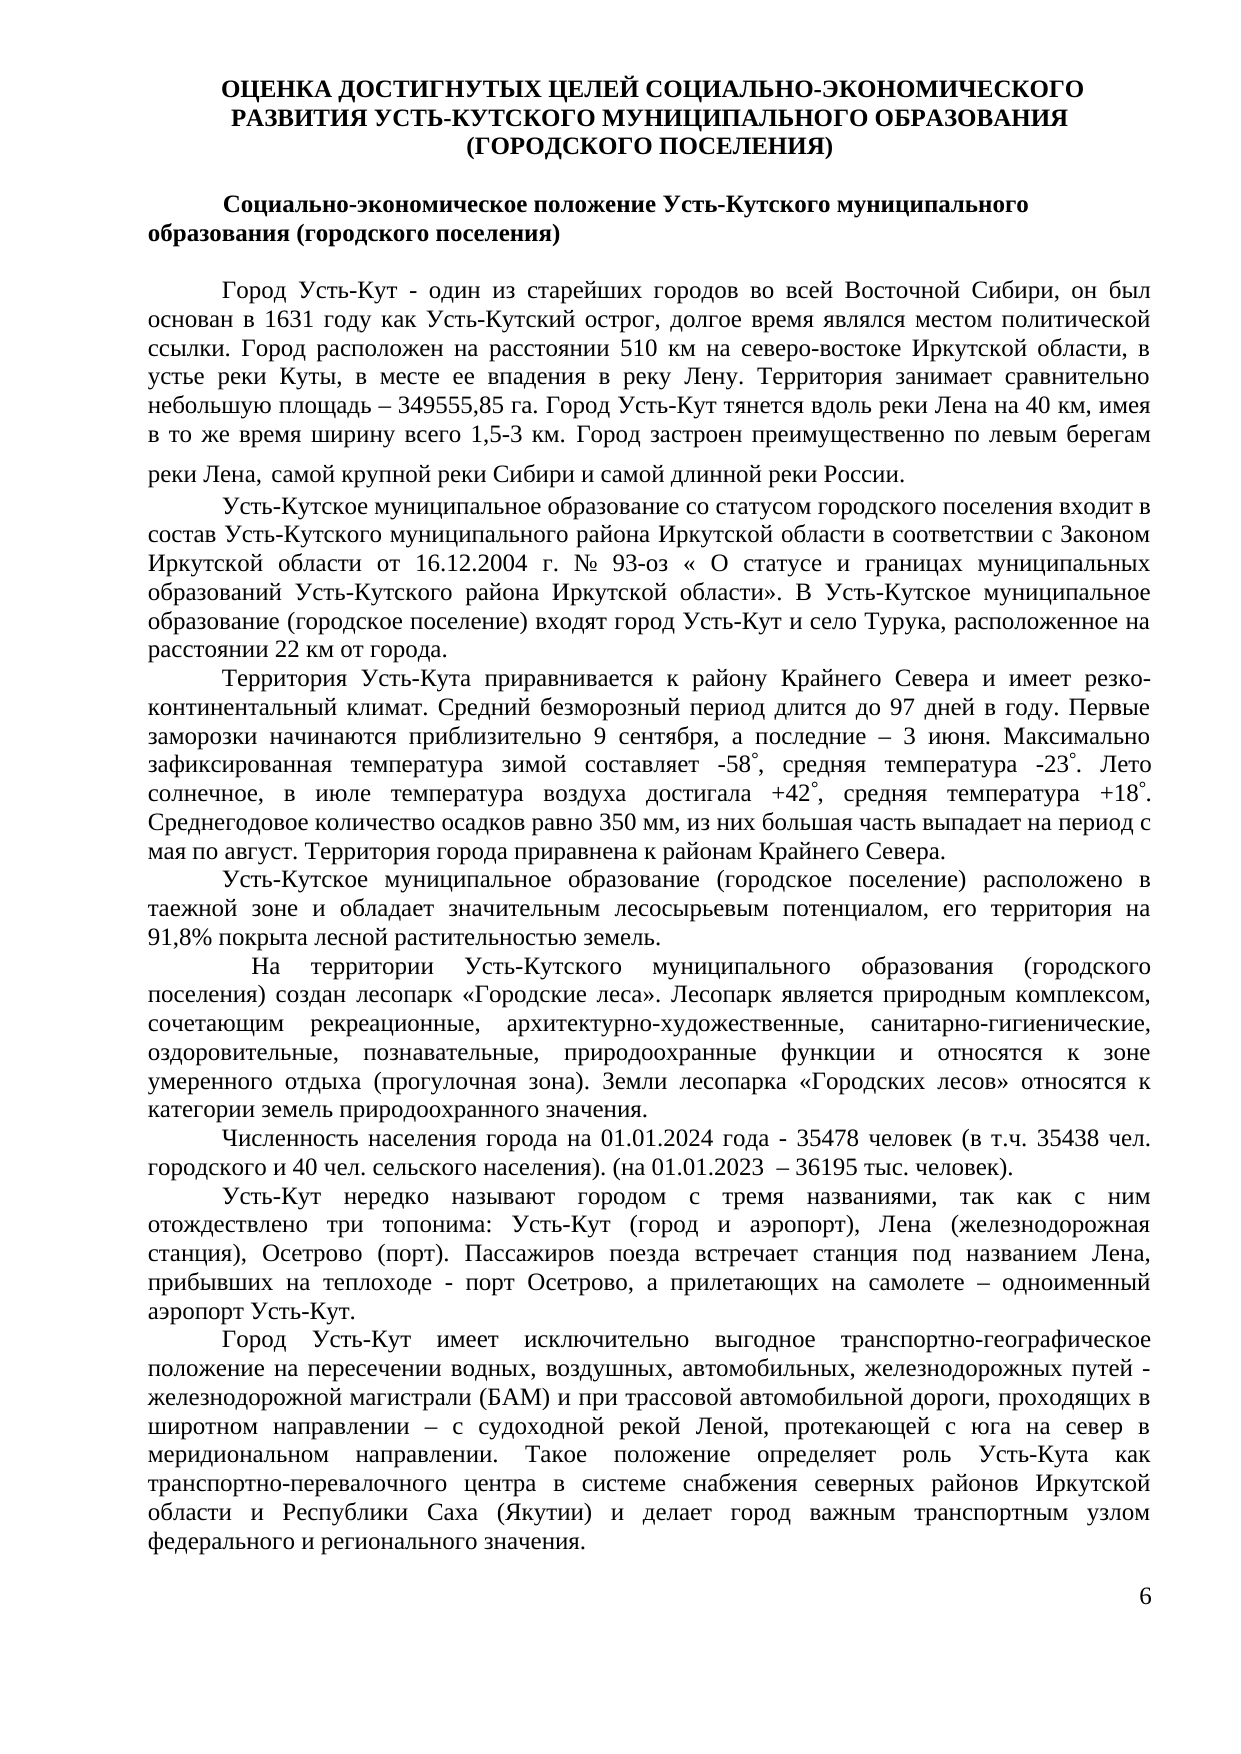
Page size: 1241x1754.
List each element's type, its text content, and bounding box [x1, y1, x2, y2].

text Численность населения города на 01.01.2024 года - 35478 человек (в т.ч. 35438 чел. городского и 40 чел. сельского населения). (на 01.01.2023 – 36195 тыс. человек). [148, 1123, 1152, 1181]
subtitle Усть-Кут нередко называют городом с тремя названиями, так как с ним отождествлено три топонима: Усть-Кут (город и аэропорт), Лена (железнодорожная станция), Осетрово (порт). Пассажиров поезда встречает станция под названием Лена, прибывших на теплоходе - порт Осетрово, а прилетающих на самолете – одноименный аэропорт Усть-Кут. [148, 1181, 1152, 1324]
subtitle Город Усть-Кут - один из старейших городов во всей Восточной Сибири, он был основан в 1631 году как Усть-Кутский острог, долгое время являлся местом политической ссылки. Город расположен на расстоянии 510 км на северо-востоке Иркутской области, в устье реки Куты, в месте ее впадения в реку Лену. Территория занимает сравнительно небольшую площадь – 349555,85 га. Город Усть-Кут тянется вдоль реки Лена на 40 км, имея в то же время ширину всего 1,5-3 км. Город застроен преимущественно по левым берегам реки Лена, самой крупной реки Сибири и самой длинной реки России. [148, 275, 1152, 491]
text Город Усть-Кут имеет исключительно выгодное транспортно-географическое положение на пересечении водных, воздушных, автомобильных, железнодорожных путей - железнодорожной магистрали (БАМ) и при трассовой автомобильной дороги, проходящих в широтном направлении – с судоходной рекой Леной, протекающей с юга на север в меридиональном направлении. Такое положение определяет роль Усть-Кута как транспортно-перевалочного центра в системе снабжения северных районов Иркутской области и Республики Саха (Якутии) и делает город важным транспортным узлом федерального и регионального значения. [148, 1324, 1152, 1554]
subtitle Усть-Кутское муниципальное образование со статусом городского поселения входит в состав Усть-Кутского муниципального района Иркутской области в соответствии с Законом Иркутской области от 16.12.2004 г. № 93-оз « О статусе и границах муниципальных образований Усть-Кутского района Иркутской области». В Усть-Кутское муниципальное образование (городское поселение) входят город Усть-Кут и село Турука, расположенное на расстоянии 22 км от города. [148, 634, 1152, 663]
text Территория Усть-Кута приравнивается к району Крайнего Севера и имеет резко-континентальный климат. Средний безморозный период длится до 97 дней в году. Первые заморозки начинаются приблизительно 9 сентября, а последние – 3 июня. Максимально зафиксированная температура зимой составляет -58, средняя температура -23. Лето солнечное, в июле температура воздуха достигала +42, средняя температура +18. Среднегодовое количество осадков равно 350 мм, из них большая часть выпадает на период с мая по август. Территория города приравнена к районам Крайнего Севера. [148, 663, 1152, 864]
text Усть-Кутское муниципальное образование (городское поселение) расположено в таежной зоне и обладает значительным лесосырьевым потенциалом, его территория на 91,8% покрыта лесной растительностью земель. [148, 864, 1152, 951]
text Социально-экономическое положение Усть-Кутского муниципального образования (городского поселения) [74, 189, 1152, 246]
text На территории Усть-Кутского муниципального образования (городского поселения) создан лесопарк «Городские леса». Лесопарк является природным комплексом, сочетающим рекреационные, архитектурно-художественные, санитарно-гигиенические, оздоровительные, познавательные, природоохранные функции и относятся к зоне умеренного отдыха (прогулочная зона). Земли лесопарка «Городских лесов» относятся к категории земель природоохранного значения. [148, 951, 1152, 1123]
subtitle Усть-Кутское муниципальное образование со статусом городского поселения входит в состав Усть-Кутского муниципального района Иркутской области в соответствии с Законом Иркутской области от 16.12.2004 г. № 93-оз « О статусе и границах муниципальных образований Усть-Кутского района Иркутской области». В Усть-Кутское муниципальное образование (городское поселение) входят город Усть-Кут и село Турука, расположенное на расстоянии 22 км от города. [148, 491, 1152, 520]
subtitle ОЦЕНКА ДОСТИГНУТЫХ ЦЕЛЕЙ СОЦИАЛЬНО-ЭКОНОМИЧЕСКОГО РАЗВИТИЯ УСТЬ-КУТСКОГО МУНИЦИПАЛЬНОГО ОБРАЗОВАНИЯ (ГОРОДСКОГО ПОСЕЛЕНИЯ) [148, 74, 1152, 160]
